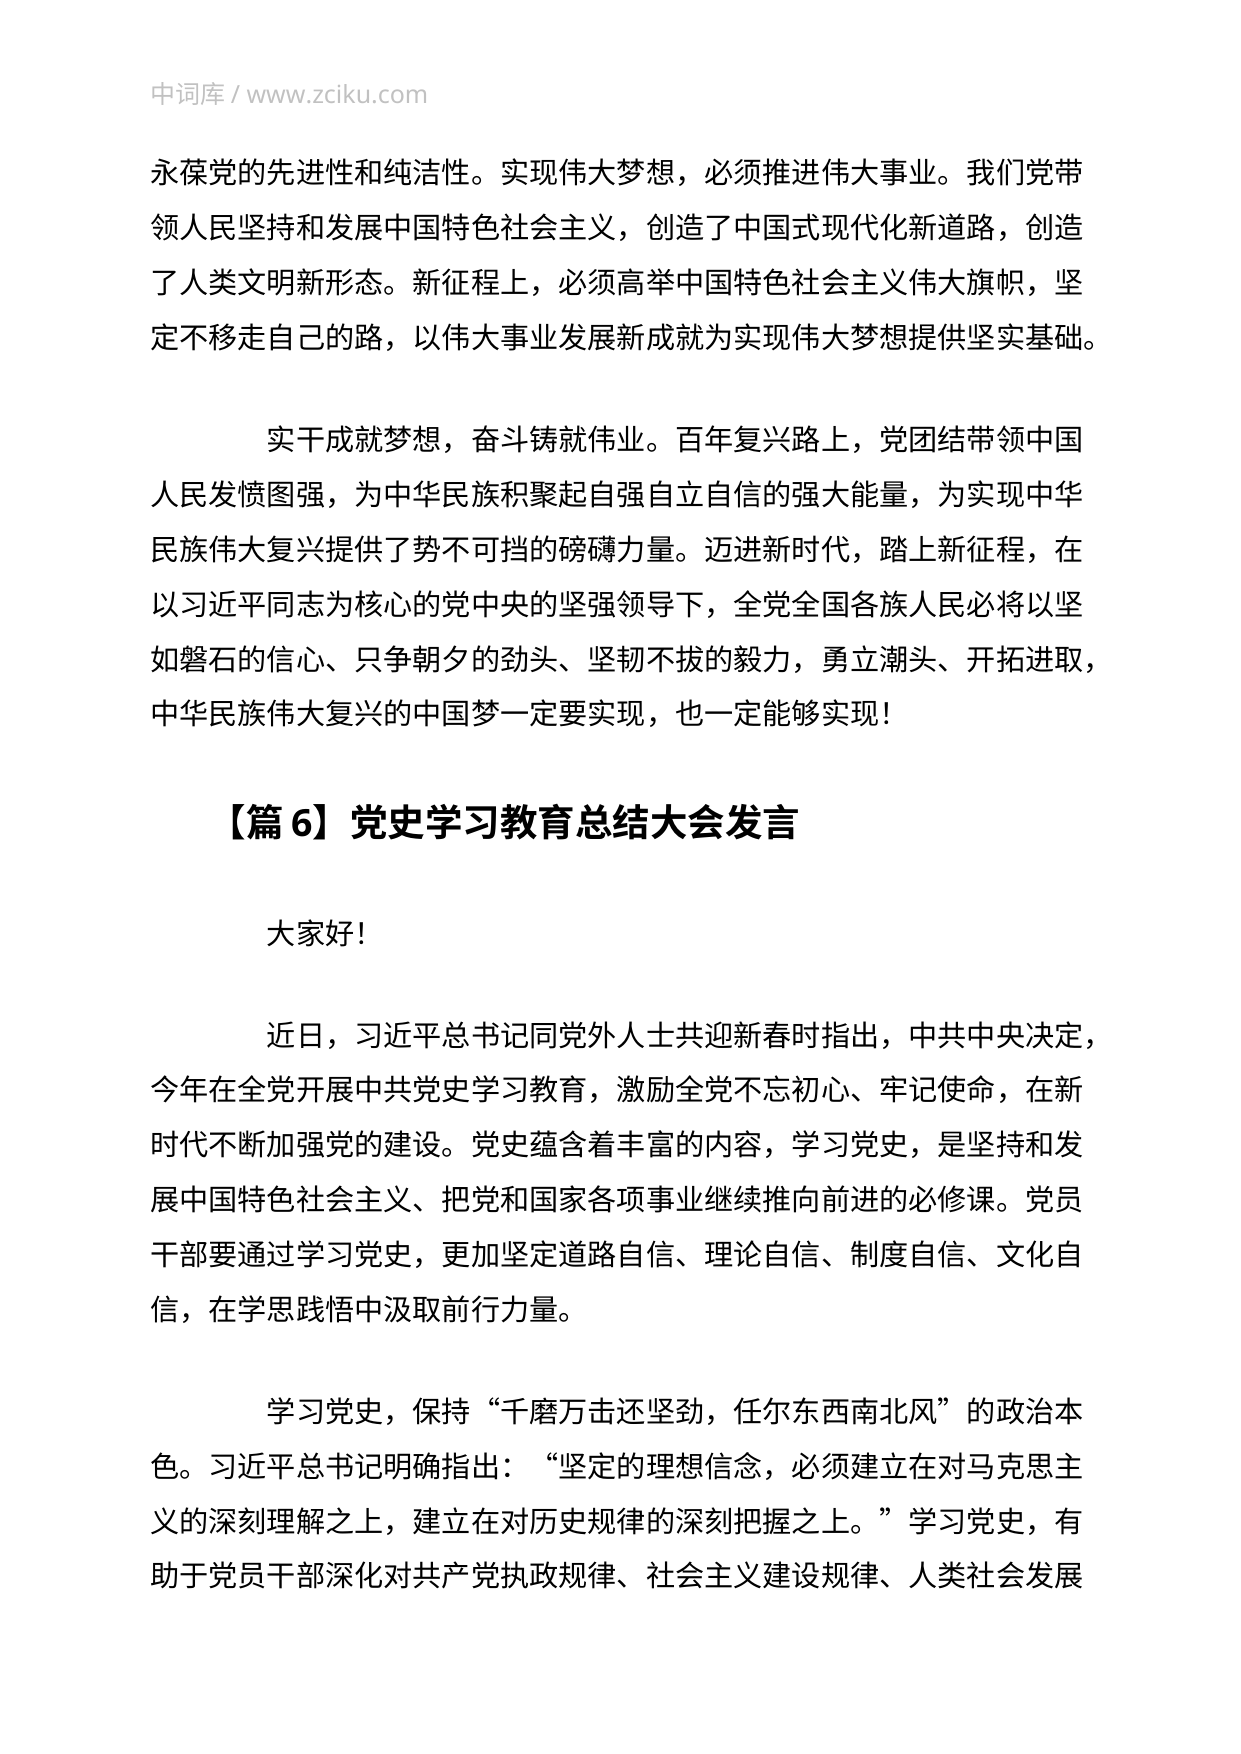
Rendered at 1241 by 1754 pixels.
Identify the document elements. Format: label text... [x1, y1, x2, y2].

text 近日，习近平总书记同党外人士共迎新春时指出，中共中央决定，今年在全党开展中共党史学习教育，激励全党不忘初心、牢记使命，在新时代不断加强党的建设。党史蕴含着丰富的内容，学习党史，是坚持和发展中国特色社会主义、把党和国家各项事业继续推向前进的必修课。党员干部要通过学习党史，更加坚定道路自信、理论自信、制度自信、文化自信，在学思践悟中汲取前行力量。 [150, 1012, 1090, 1329]
text 【篇6】党史学习教育总结大会发言 [150, 793, 1090, 847]
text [150, 1388, 1090, 1595]
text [150, 150, 1090, 357]
text 实干成就梦想，奋斗铸就伟业。百年复兴路上，党团结带领中国人民发愤图强，为中华民族积聚起自强自立自信的强大能量，为实现中华民族伟大复兴提供了势不可挡的磅礴力量。迈进新时代，踏上新征程，在以习近平同志为核心的党中央的坚强领导下，全党全国各族人民必将以坚如磐石的信心、只争朝夕的劲头、坚韧不拔的毅力，勇立潮头、开拓进取，中华民族伟大复兴的中国梦一定要实现，也一定能够实现！ [150, 416, 1090, 733]
text 大家好！ [150, 910, 1090, 953]
